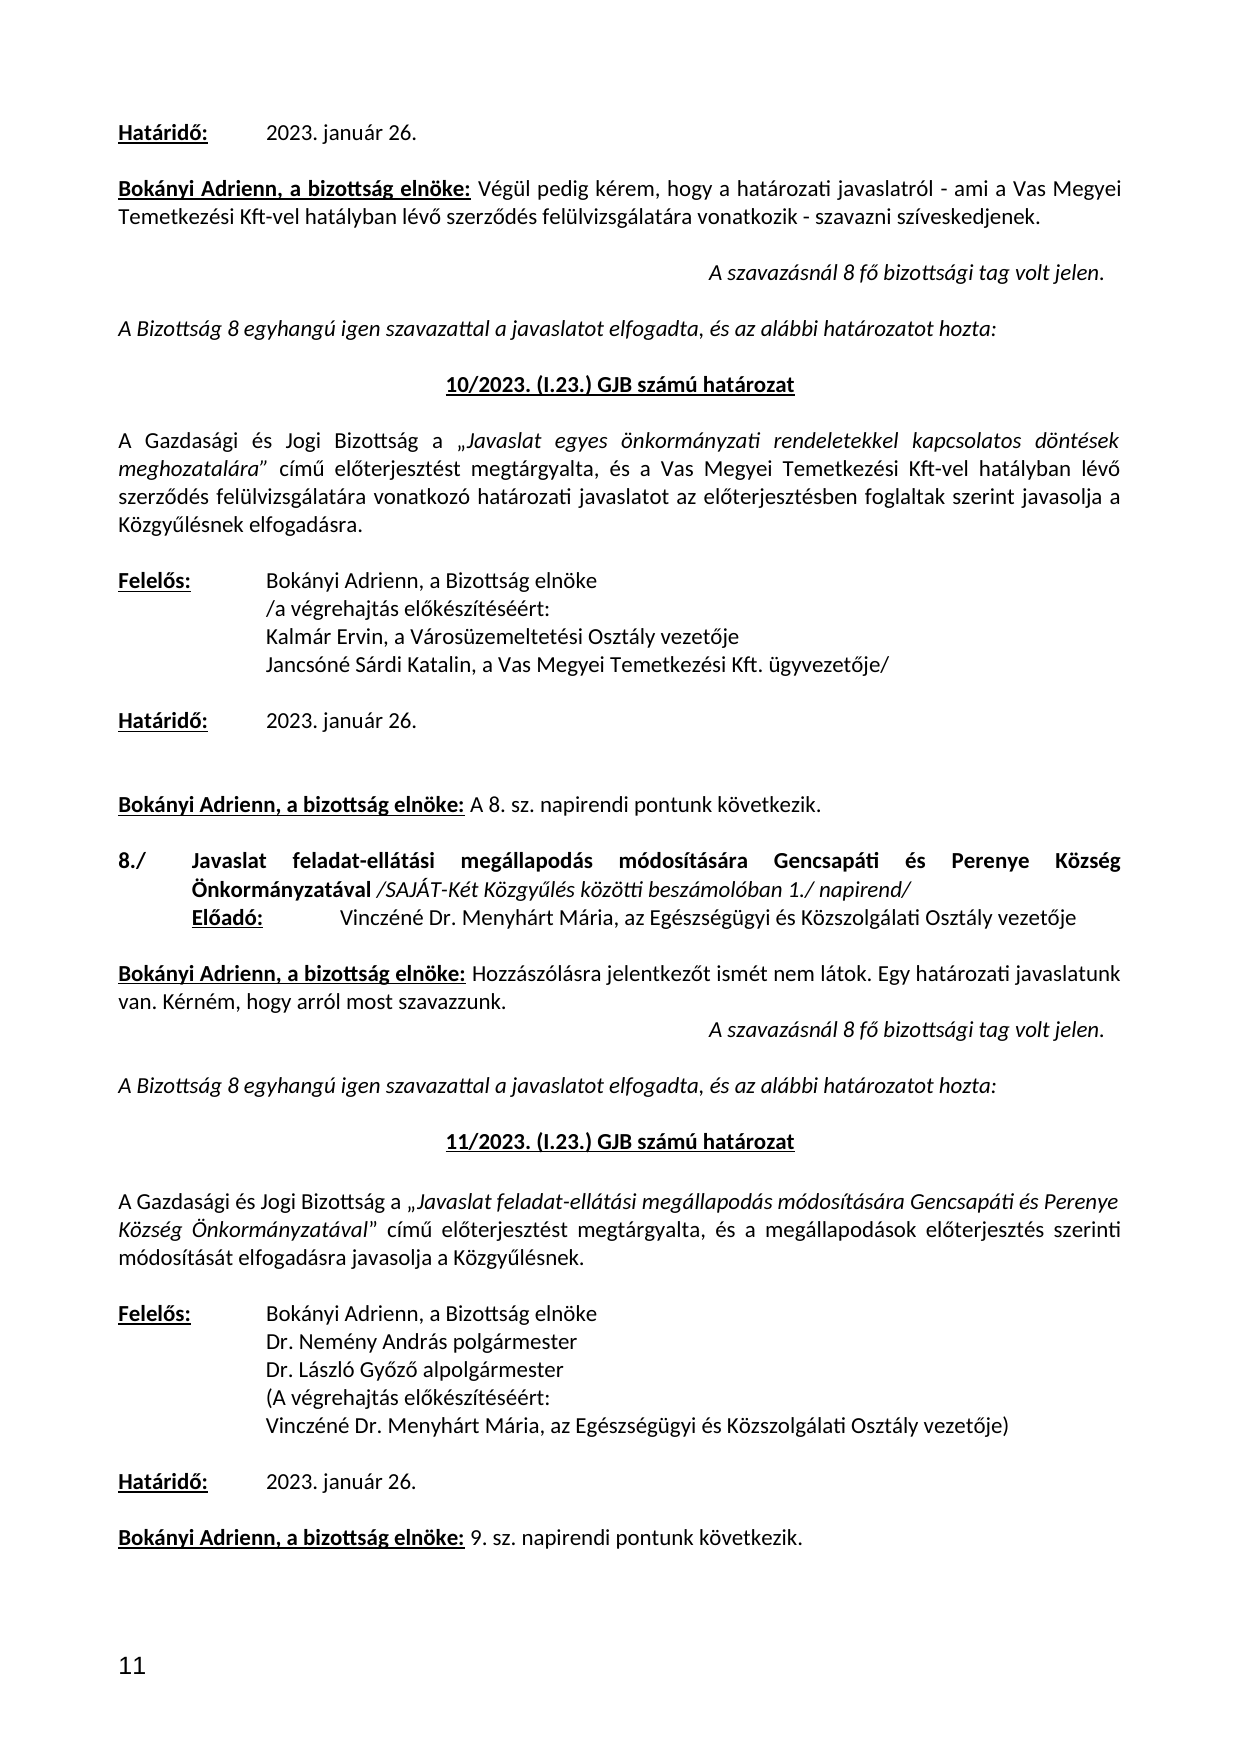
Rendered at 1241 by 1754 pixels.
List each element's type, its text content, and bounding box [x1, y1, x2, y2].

text Jancsóné Sárdi Katalin, a Vas Megyei Temetkezési Kft. ügyvezetője/ [192, 651, 1122, 678]
text /a végrehajtás előkészítéséért: [118, 594, 1122, 622]
text Felelős: Bokányi Adrienn, a Bizottság elnöke [118, 1299, 1122, 1327]
text Kalmár Ervin, a Városüzemeltetési Osztály vezetője [118, 622, 1122, 651]
text Bokányi Adrienn, a bizottság elnöke: A 8. sz. napirendi pontunk következik. [118, 791, 1122, 819]
text Határidő: 2023. január 26. [118, 707, 1122, 734]
text Dr. Nemény András polgármester [118, 1327, 1122, 1355]
text Bokányi Adrienn, a bizottság elnöke: 9. sz. napirendi pontunk következik. [118, 1523, 1122, 1551]
text Bokányi Adrienn, a bizottság elnöke: Hozzászólásra jelentkezőt ismét nem látok. Egy határozati javaslatunk van. Kérném, hogy arról most szavazzunk. [118, 959, 1122, 1015]
text A Bizottság 8 egyhangú igen szavazattal a javaslatot elfogadta, és az alábbi határozatot hozta: [118, 1071, 1122, 1099]
text A Gazdasági és Jogi Bizottság a „Javaslat feladat-ellátási megállapodás módosítására Gencsapáti és Perenye Község Önkormányzatával” című előterjesztést megtárgyalta, és a megállapodások előterjesztés szerinti módosítását elfogadásra javasolja a Közgyűlésnek. [118, 1187, 1122, 1271]
text Előadó: Vinczéné Dr. Menyhárt Mária, az Egészségügyi és Közszolgálati Osztály vezetője [192, 903, 1122, 931]
text Felelős: Bokányi Adrienn, a Bizottság elnöke [118, 566, 1122, 594]
text Bokányi Adrienn, a bizottság elnöke: Végül pedig kérem, hogy a határozati javaslatról - ami a Vas Megyei Temetkezési Kft-vel hatályban lévő szerződés felülvizsgálatára vonatkozik - szavazni szíveskedjenek. [118, 174, 1122, 230]
text 11/2023. (I.23.) GJB számú határozat [118, 1127, 1122, 1155]
text A szavazásnál 8 fő bizottsági tag volt jelen. [635, 258, 1122, 286]
text 10/2023. (I.23.) GJB számú határozat [118, 370, 1122, 398]
text A szavazásnál 8 fő bizottsági tag volt jelen. [635, 1015, 1122, 1043]
text (A végrehajtás előkészítéséért: [266, 1383, 1122, 1411]
text A Bizottság 8 egyhangú igen szavazattal a javaslatot elfogadta, és az alábbi határozatot hozta: [118, 314, 1122, 342]
text Határidő: 2023. január 26. [118, 1467, 1122, 1495]
text Vinczéné Dr. Menyhárt Mária, az Egészségügyi és Közszolgálati Osztály vezetője) [266, 1411, 1122, 1439]
text A Gazdasági és Jogi Bizottság a „Javaslat egyes önkormányzati rendeletekkel kapcsolatos döntések meghozatalára” című előterjesztést megtárgyalta, és a Vas Megyei Temetkezési Kft-vel hatályban lévő szerződés felülvizsgálatára vonatkozó határozati javaslatot az előterjesztésben foglaltak szerint javasolja a Közgyűlésnek elfogadásra. [118, 426, 1122, 538]
text 8./ Javaslat feladat-ellátási megállapodás módosítására Gencsapáti és Perenye Község Önkormányzatával /SAJÁT-Két Közgyűlés közötti beszámolóban 1./ napirend/ [118, 847, 1122, 903]
text Határidő: 2023. január 26. [118, 118, 1122, 146]
text Dr. László Győző alpolgármester [266, 1355, 1122, 1383]
